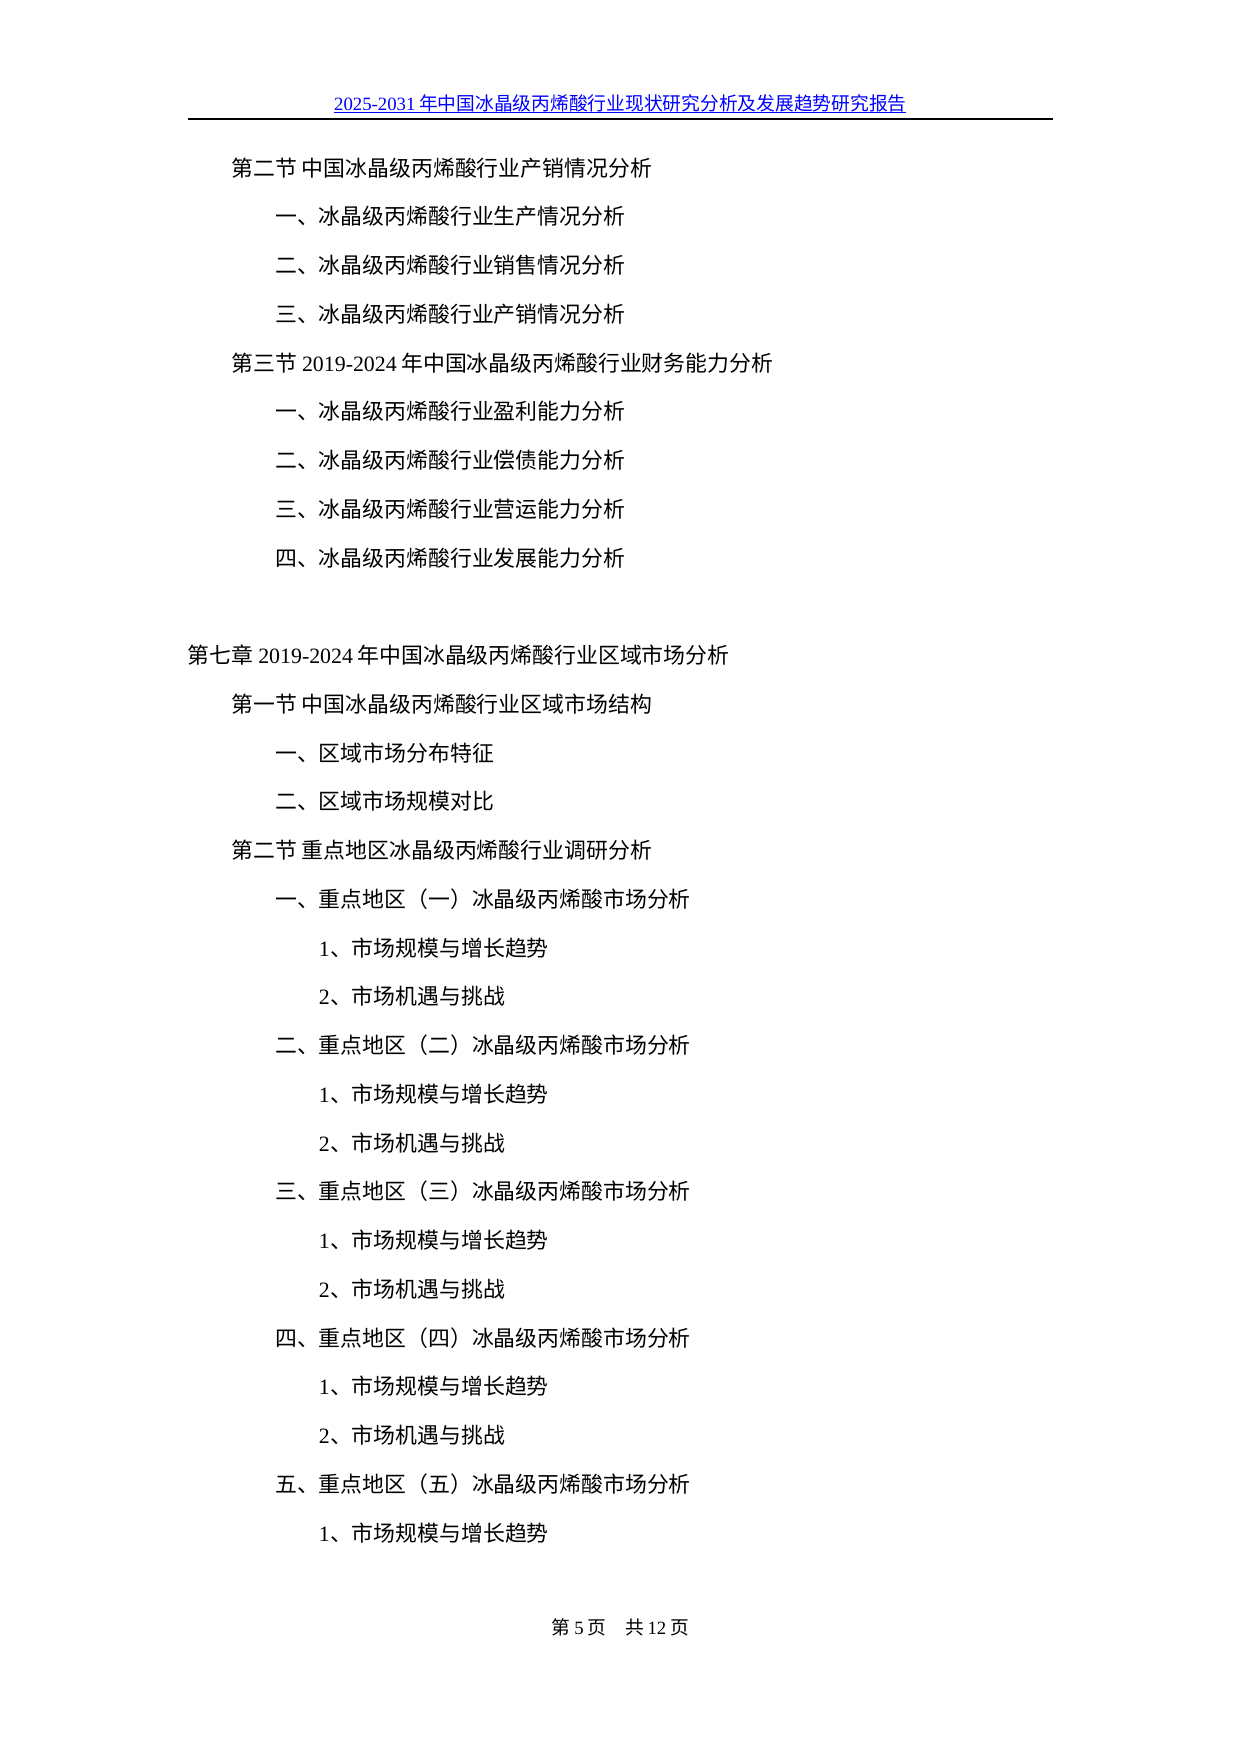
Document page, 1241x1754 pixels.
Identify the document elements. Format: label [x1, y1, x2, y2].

text [187, 150, 1053, 1548]
